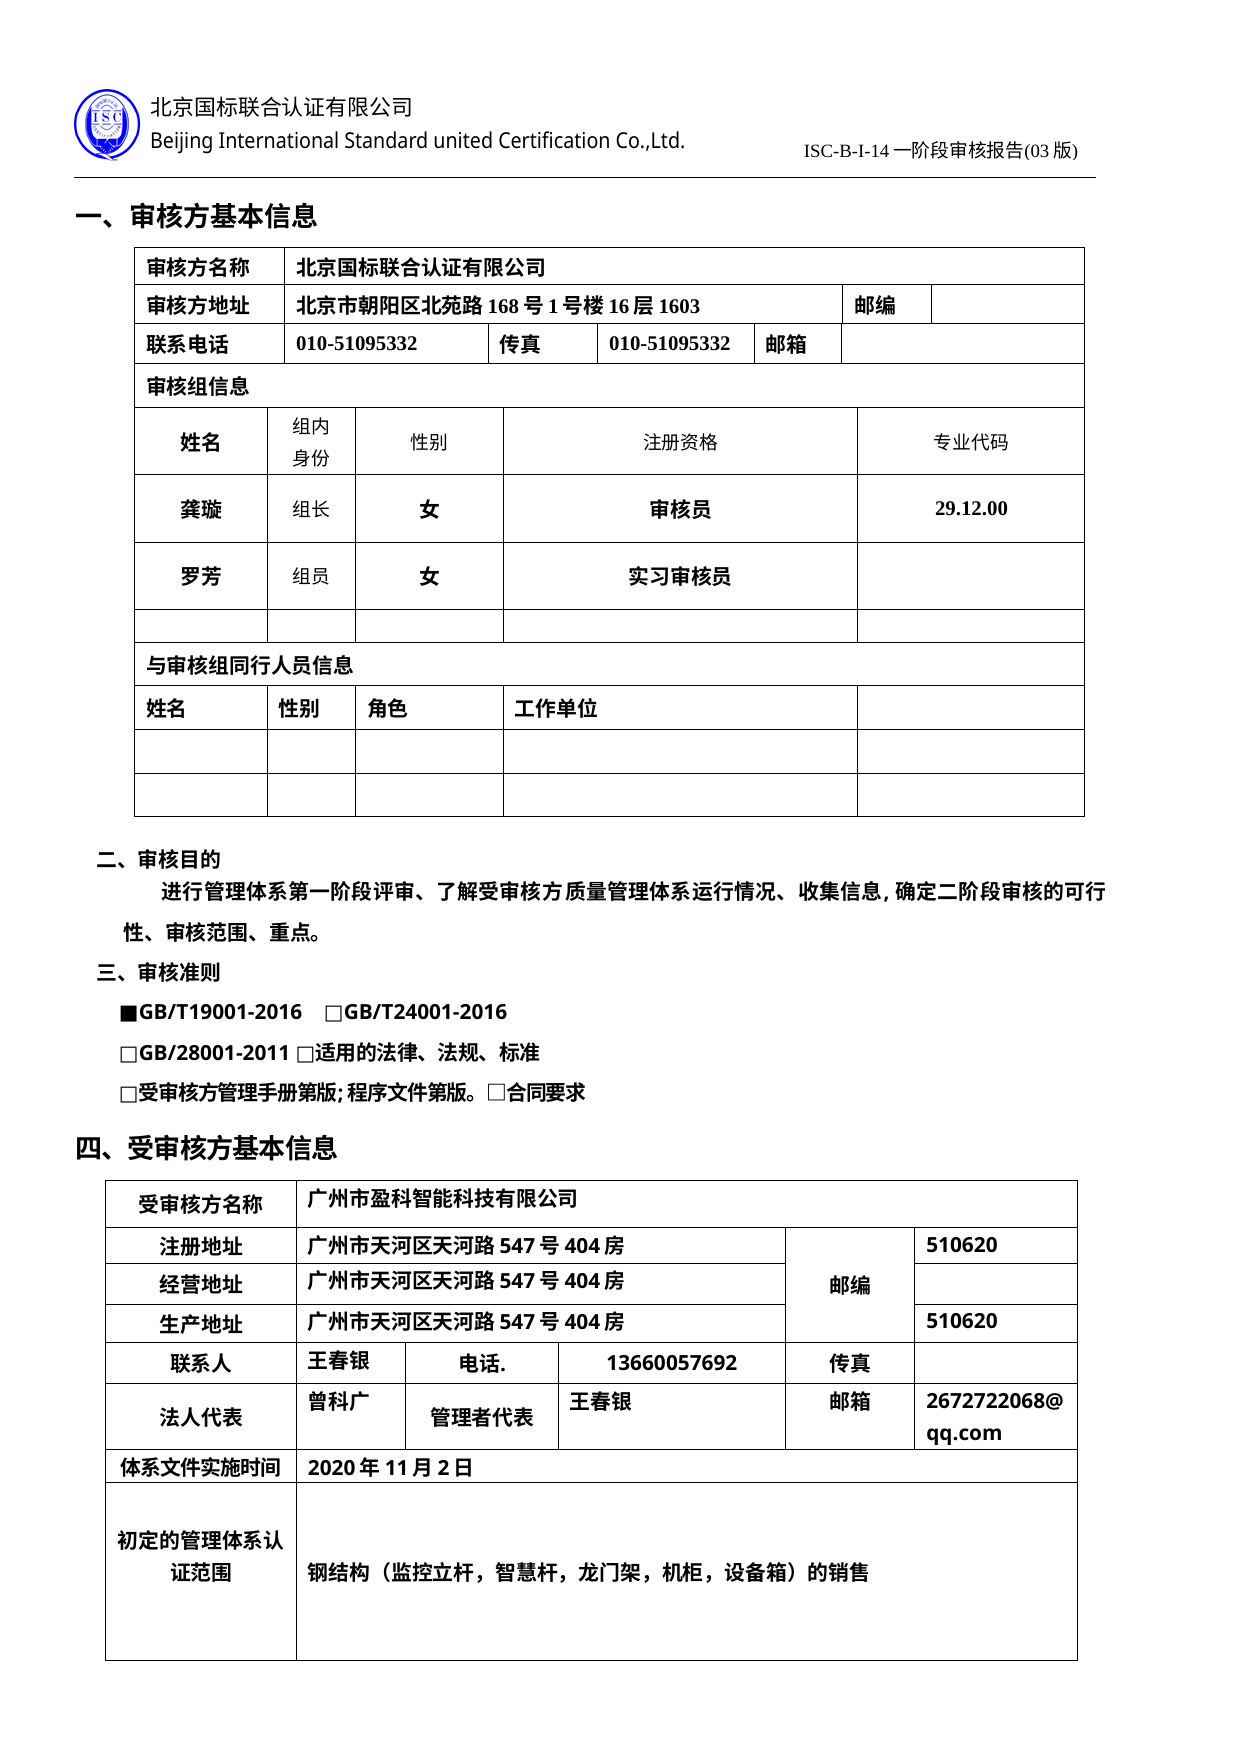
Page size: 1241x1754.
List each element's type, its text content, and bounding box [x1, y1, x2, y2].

table_cell 审核组信息 [135, 364, 1084, 407]
table_cell 2672722068@qq.com [915, 1384, 1077, 1449]
table_cell 传真 [489, 324, 597, 363]
table_cell 角色 [356, 686, 503, 729]
table_cell 组内 身份 [268, 408, 355, 474]
table_cell [504, 774, 857, 816]
table_header 受审核方名称 [106, 1181, 296, 1227]
table_cell 传真 [786, 1343, 914, 1383]
table_cell 邮编 [843, 285, 931, 323]
table_cell 联系人 [106, 1343, 296, 1383]
table_cell 电话. [406, 1343, 558, 1383]
table_cell [135, 610, 267, 642]
table_cell 29.12.00 [858, 475, 1084, 542]
table_cell 初定的管理体系认证范围 [106, 1483, 296, 1660]
table_header 审核方名称 [135, 248, 284, 284]
table_cell 广州市天河区天河路547号404房 [297, 1305, 785, 1342]
table_cell 组员 [268, 543, 355, 609]
table_cell [356, 774, 503, 816]
table_cell [858, 610, 1084, 642]
text 二、审核目的 [75, 842, 1107, 874]
table_cell 010-51095332 [598, 324, 754, 363]
text 进行管理体系第一阶段评审、了解受审核方质量管理体系运行情况、收集信息, 确定二阶段审核的可行性、审核范围、重点。 [123, 874, 1107, 948]
table_cell 北京市朝阳区北苑路168号1号楼16层1603 [285, 285, 842, 323]
table_cell 与审核组同行人员信息 [135, 643, 1084, 685]
table_cell 女 [356, 543, 503, 609]
text □GB/28001-2011 □适用的法律、法规、标准 [119, 1035, 1107, 1067]
table_cell 性别 [268, 686, 355, 729]
table_cell 联系电话 [135, 324, 284, 363]
table_cell 曾科广 [297, 1384, 405, 1449]
table_cell 组长 [268, 475, 355, 542]
table_cell 姓名 [135, 408, 267, 474]
table_cell [858, 543, 1084, 609]
table_cell 510620 [915, 1228, 1077, 1263]
text 四、受审核方基本信息 [75, 1115, 1107, 1180]
table_cell 钢结构（监控立杆，智慧杆，龙门架，机柜，设备箱）的销售 [297, 1483, 1077, 1660]
table_cell [915, 1343, 1077, 1383]
table_header 北京国标联合认证有限公司 [285, 248, 1084, 284]
table_cell 邮箱 [786, 1384, 914, 1449]
text 三、审核准则 [75, 955, 1107, 988]
table_cell [915, 1264, 1077, 1303]
table_cell 审核方地址 [135, 285, 284, 323]
text 一、审核方基本信息 [75, 182, 1107, 247]
table_cell 注册地址 [106, 1228, 296, 1263]
table_cell [356, 610, 503, 642]
table_cell [504, 610, 857, 642]
table_cell 广州市天河区天河路547号404房 [297, 1228, 785, 1263]
table_cell [842, 324, 1084, 363]
table_cell 注册资格 [504, 408, 857, 474]
table_cell 性别 [356, 408, 503, 474]
table_header 广州市盈科智能科技有限公司 [297, 1181, 1077, 1227]
table_cell [268, 730, 355, 772]
table_cell 法人代表 [106, 1384, 296, 1449]
table_cell 管理者代表 [406, 1384, 558, 1449]
table_cell 工作单位 [504, 686, 857, 729]
table_cell 女 [356, 475, 503, 542]
table_cell [268, 610, 355, 642]
table_cell [932, 285, 1084, 323]
table_cell [356, 730, 503, 772]
table_cell 生产地址 [106, 1305, 296, 1342]
table_cell [135, 774, 267, 816]
table_cell [858, 686, 1084, 729]
picture [74, 89, 143, 161]
table_cell 13660057692 [559, 1343, 785, 1383]
table_cell 王春银 [297, 1343, 405, 1383]
table_cell 510620 [915, 1305, 1077, 1342]
table_cell 广州市天河区天河路547号404房 [297, 1264, 785, 1303]
table_cell 罗芳 [135, 543, 267, 609]
table_cell 邮编 [786, 1228, 914, 1342]
table_cell 王春银 [559, 1384, 785, 1449]
table_cell 姓名 [135, 686, 267, 729]
table_cell 经营地址 [106, 1264, 296, 1303]
table_cell [135, 730, 267, 772]
table_cell [268, 774, 355, 816]
table_cell 实习审核员 [504, 543, 857, 609]
table_cell 010-51095332 [285, 324, 488, 363]
table_cell [858, 774, 1084, 816]
text ■GB/T19001-2016 □GB/T24001-2016 [119, 995, 1107, 1028]
table_cell 邮箱 [755, 324, 841, 363]
table_cell 龚璇 [135, 475, 267, 542]
table_cell 专业代码 [858, 408, 1084, 474]
table_cell 2020年11月2日 [297, 1450, 1077, 1482]
table_cell 体系文件实施时间 [106, 1450, 296, 1482]
table_cell 审核员 [504, 475, 857, 542]
table_cell [858, 730, 1084, 772]
text □受审核方管理手册第版; 程序文件第版。□合同要求 [119, 1075, 1107, 1107]
table_cell [504, 730, 857, 772]
